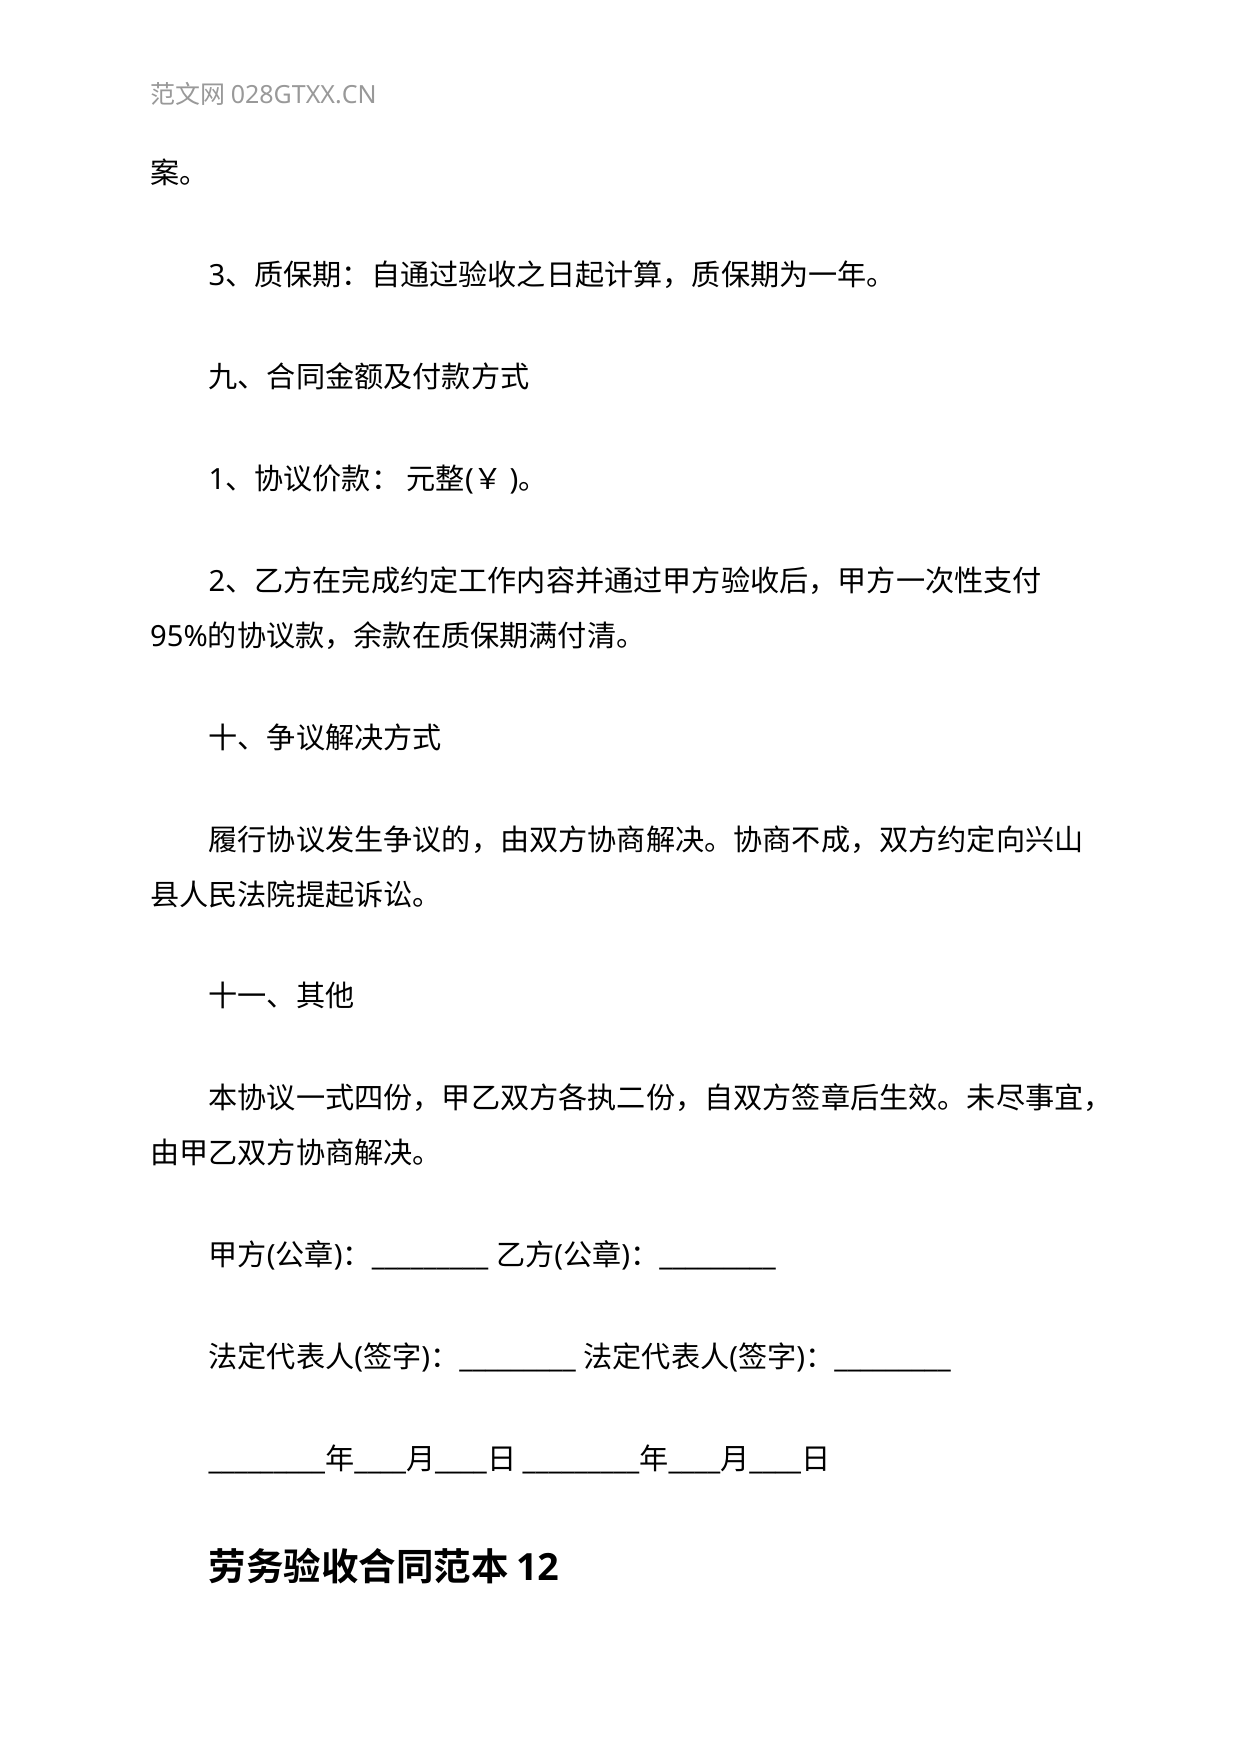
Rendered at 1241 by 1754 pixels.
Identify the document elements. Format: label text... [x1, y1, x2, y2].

text 1、协议价款： 元整(￥ )。 [150, 456, 1090, 498]
text 履行协议发生争议的，由双方协商解决。协商不成，双方约定向兴山县人民法院提起诉讼。 [150, 816, 1090, 913]
text 劳务验收合同范本12 [150, 1537, 1090, 1592]
text _________年____月____日 _________年____月____日 [150, 1435, 1090, 1478]
text 九、合同金额及付款方式 [150, 354, 1090, 396]
text 十、争议解决方式 [150, 714, 1090, 757]
text 十一、其他 [150, 973, 1090, 1015]
text 甲方(公章)：_________ 乙方(公章)：_________ [150, 1231, 1090, 1274]
text 3、质保期：自通过验收之日起计算，质保期为一年。 [150, 252, 1090, 294]
text 法定代表人(签字)：_________ 法定代表人(签字)：_________ [150, 1333, 1090, 1376]
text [150, 150, 1090, 192]
text 2、乙方在完成约定工作内容并通过甲方验收后，甲方一次性支付95%的协议款，余款在质保期满付清。 [150, 557, 1090, 655]
text 本协议一式四份，甲乙双方各执二份，自双方签章后生效。未尽事宜，由甲乙双方协商解决。 [150, 1075, 1090, 1172]
